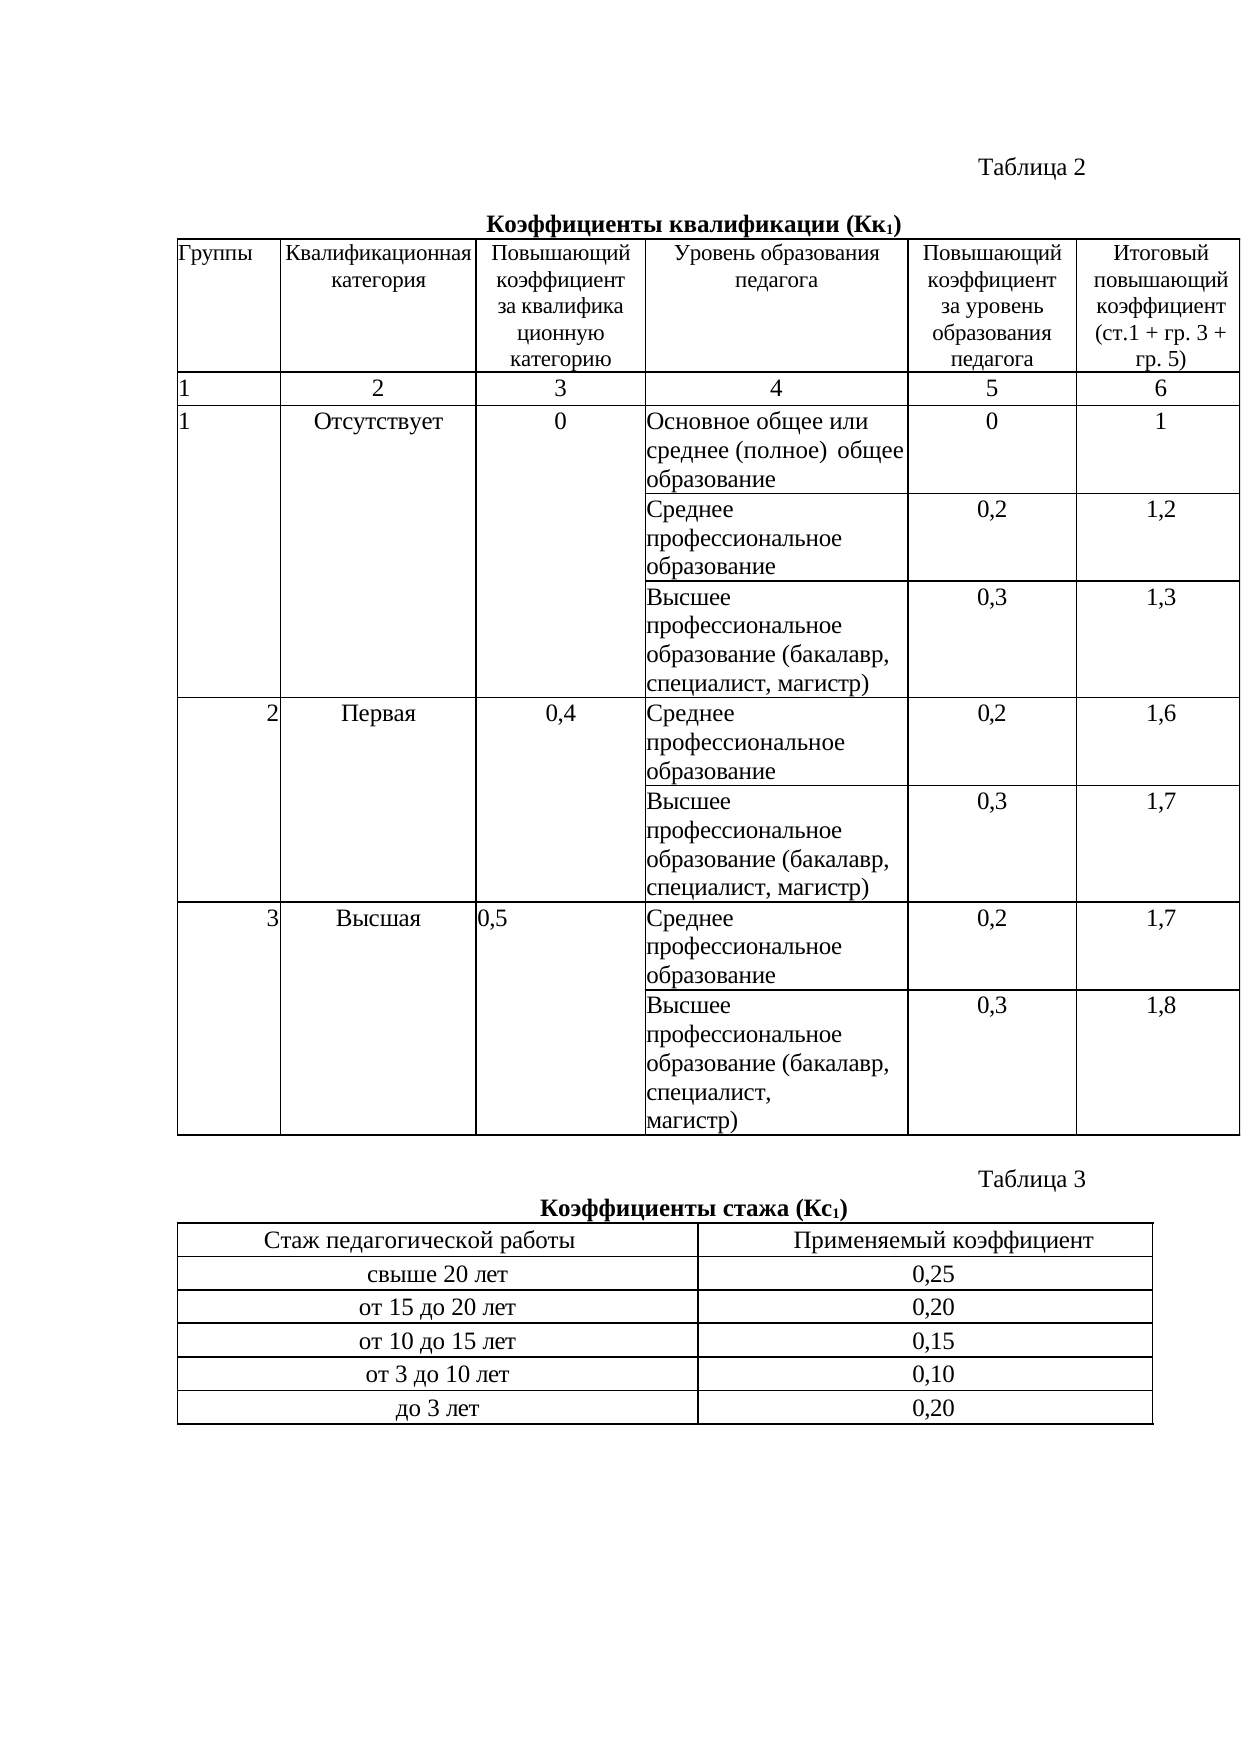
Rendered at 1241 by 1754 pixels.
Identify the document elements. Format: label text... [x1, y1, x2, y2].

table_header Повышающий коэффициент за уровень образования педагога [909, 240, 1076, 371]
text Коэффициенты стажа (Кс1) [302, 1193, 1086, 1222]
table_cell Высшее профессиональное образование (бакалавр, специалист, магистр) [646, 582, 907, 697]
table_cell 0,2 [909, 903, 1076, 989]
table_cell 0,20 [699, 1391, 1152, 1423]
table_cell 0,20 [699, 1291, 1152, 1322]
table_header Стаж педагогической работы [178, 1224, 697, 1256]
table_cell Среднее профессиональное образование [646, 698, 907, 784]
table_header Повышающий коэффициент за квалифика ционную категорию [477, 240, 645, 371]
text Таблица 3 [302, 1164, 1086, 1193]
table_cell Первая [281, 698, 475, 901]
table_cell 1 [1077, 406, 1239, 492]
table_cell 2 [281, 373, 475, 404]
table_cell свыше 20 лет [178, 1257, 697, 1289]
table_cell 0,4 [477, 698, 645, 901]
table_header Итоговый повышающий коэффициент (ст.1 + гр. 3 + гр. 5) [1077, 240, 1239, 371]
table_cell 1,2 [1077, 494, 1239, 580]
table_cell Отсутствует [281, 406, 475, 697]
table_cell Основное общее или среднее (полное) общее образование [646, 406, 907, 492]
table_cell от 15 до 20 лет [178, 1291, 697, 1322]
table_cell 1,3 [1077, 582, 1239, 697]
table_cell Высшее профессиональное образование (бакалавр, специалист, магистр) [646, 786, 907, 901]
table_cell Среднее профессиональное образование [646, 903, 907, 989]
table_cell Высшее профессиональное образование (бакалавр, специалист, магистр) [646, 991, 907, 1134]
table_cell 1,7 [1077, 903, 1239, 989]
table_cell 4 [646, 373, 907, 404]
table_cell 1 [178, 406, 280, 697]
table_cell от 10 до 15 лет [178, 1324, 697, 1356]
table_cell Среднее профессиональное образование [646, 494, 907, 580]
table_cell 2 [178, 698, 280, 901]
table_cell 0,3 [909, 582, 1076, 697]
table_cell 6 [1077, 373, 1239, 404]
table_cell 1,6 [1077, 698, 1239, 784]
table_header Группы [178, 240, 280, 371]
table_cell 0,25 [699, 1257, 1152, 1289]
table_cell 0 [477, 406, 645, 697]
table_cell 1 [178, 373, 280, 404]
table_cell 3 [477, 373, 645, 404]
table_cell 0,5 [477, 903, 645, 1134]
table_cell до 3 лет [178, 1391, 697, 1423]
table_cell 0,15 [699, 1324, 1152, 1356]
table_cell 1,8 [1077, 991, 1239, 1134]
table_cell от 3 до 10 лет [178, 1358, 697, 1389]
table_header Уровень образования педагога [646, 240, 907, 371]
table_cell 0 [909, 406, 1076, 492]
text Коэффициенты квалификации (Кк1) [302, 209, 1086, 238]
table_header Применяемый коэффициент [699, 1224, 1152, 1256]
text Таблица 2 [302, 152, 1086, 180]
table_cell 0,3 [909, 786, 1076, 901]
table_cell Высшая [281, 903, 475, 1134]
table_cell 0,10 [699, 1358, 1152, 1389]
table_cell 0,2 [909, 494, 1076, 580]
table_header Квалификационная категория [281, 240, 475, 371]
table_cell 5 [909, 373, 1076, 404]
table_cell 3 [178, 903, 280, 1134]
table_cell 0,3 [909, 991, 1076, 1134]
table_cell 0,2 [909, 698, 1076, 784]
table_cell 1,7 [1077, 786, 1239, 901]
